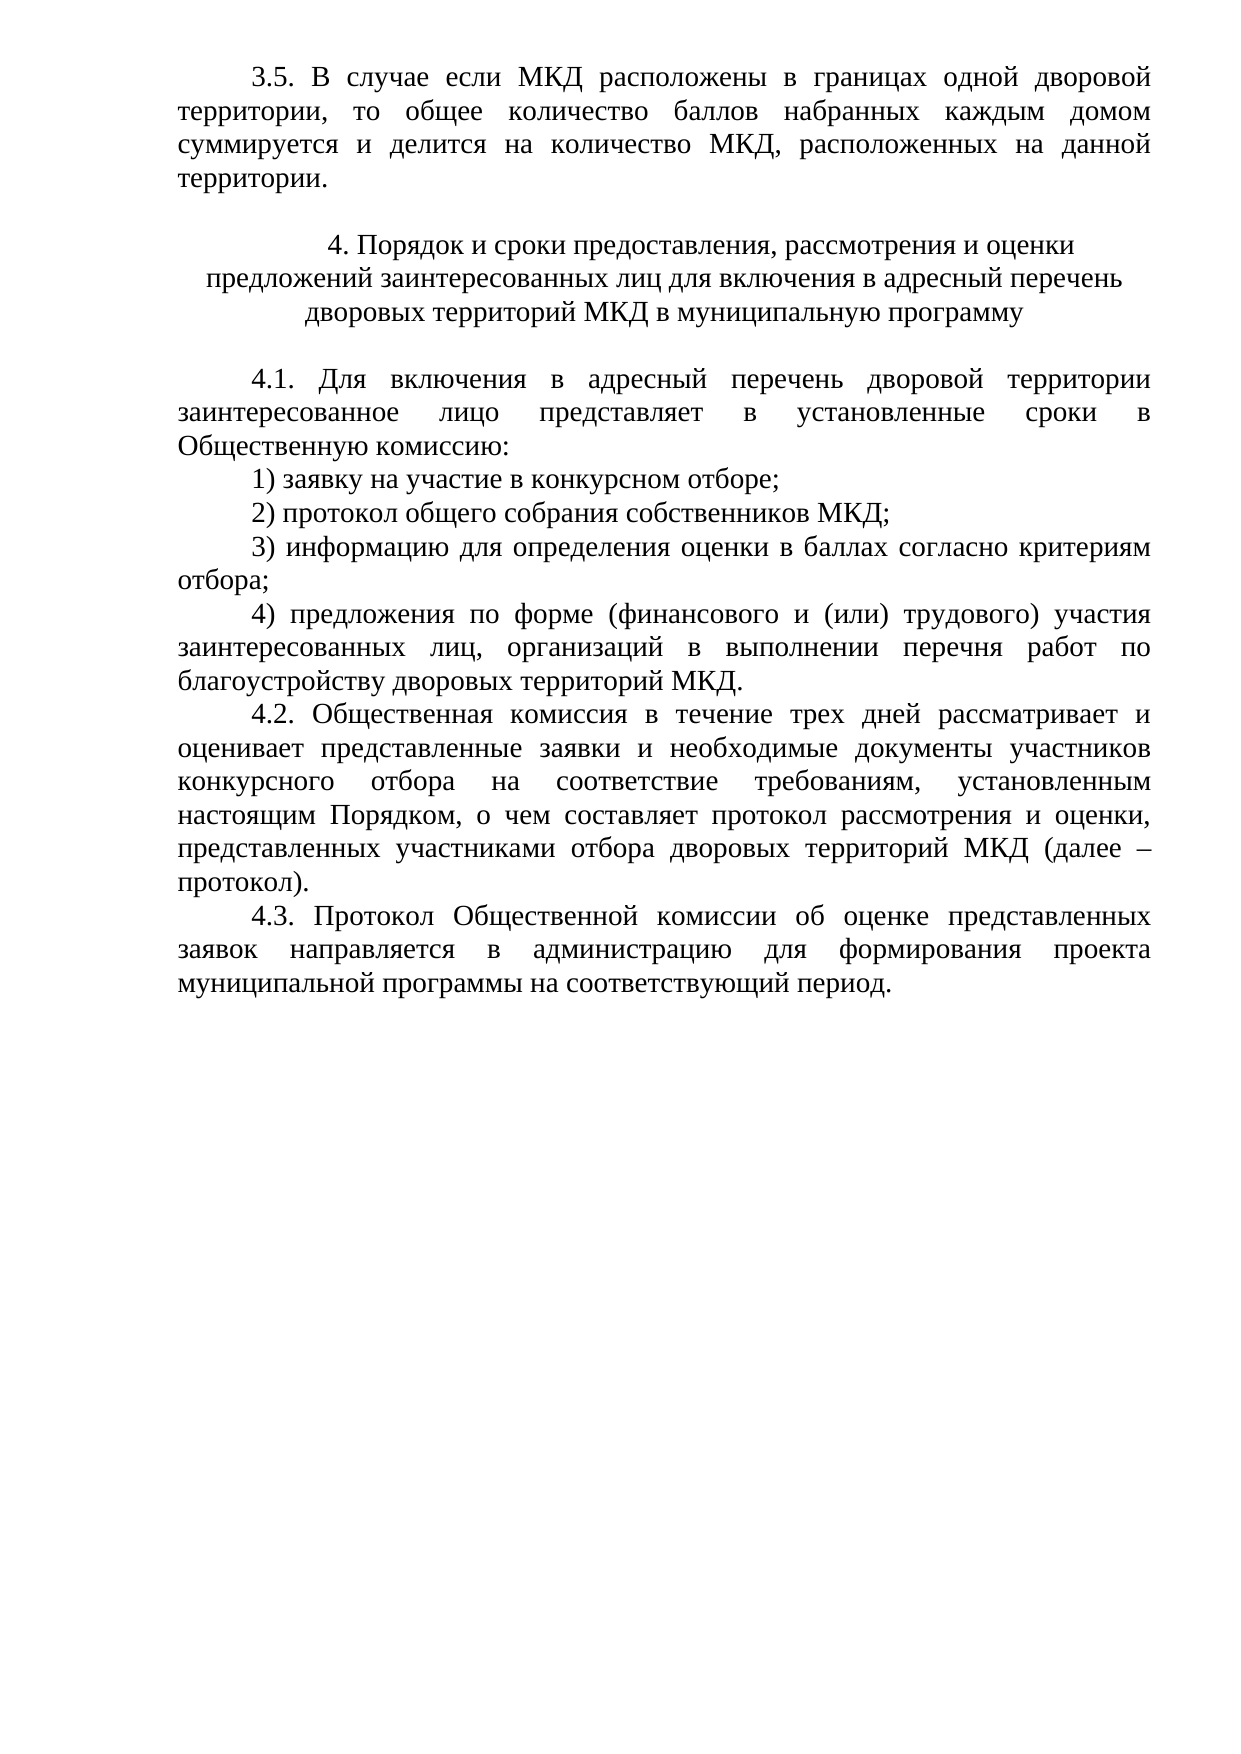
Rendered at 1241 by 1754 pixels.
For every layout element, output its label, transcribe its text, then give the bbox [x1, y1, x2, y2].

text 3.5. В случае если МКД расположены в границах одной дворовой территории, то общее количество баллов набранных каждым домом суммируется и делится на количество МКД, расположенных на данной территории. [177, 59, 1152, 193]
text 1) заявку на участие в конкурсном отборе; [177, 462, 1152, 495]
text 4. Порядок и сроки предоставления, рассмотрения и оценки предложений заинтересованных лиц для включения в адресный перечень дворовых территорий МКД в муниципальную программу [177, 227, 1152, 327]
text 4.1. Для включения в адресный перечень дворовой территории заинтересованное лицо представляет в установленные сроки в Общественную комиссию: [177, 361, 1152, 462]
text 4.2. Общественная комиссия в течение трех дней рассматривает и оценивает представленные заявки и необходимые документы участников конкурсного отбора на соответствие требованиям, установленным настоящим Порядком, о чем составляет протокол рассмотрения и оценки, представленных участниками отбора дворовых территорий МКД (далее – протокол). [177, 696, 1152, 898]
text 4.3. Протокол Общественной комиссии об оценке представленных заявок направляется в администрацию для формирования проекта муниципальной программы на соответствующий период. [177, 898, 1152, 998]
text 4) предложения по форме (финансового и (или) трудового) участия заинтересованных лиц, организаций в выполнении перечня работ по благоустройству дворовых территорий МКД. [177, 596, 1152, 696]
text 2) протокол общего собрания собственников МКД; [177, 495, 1152, 529]
text 3) информацию для определения оценки в баллах согласно критериям отбора; [177, 529, 1152, 596]
